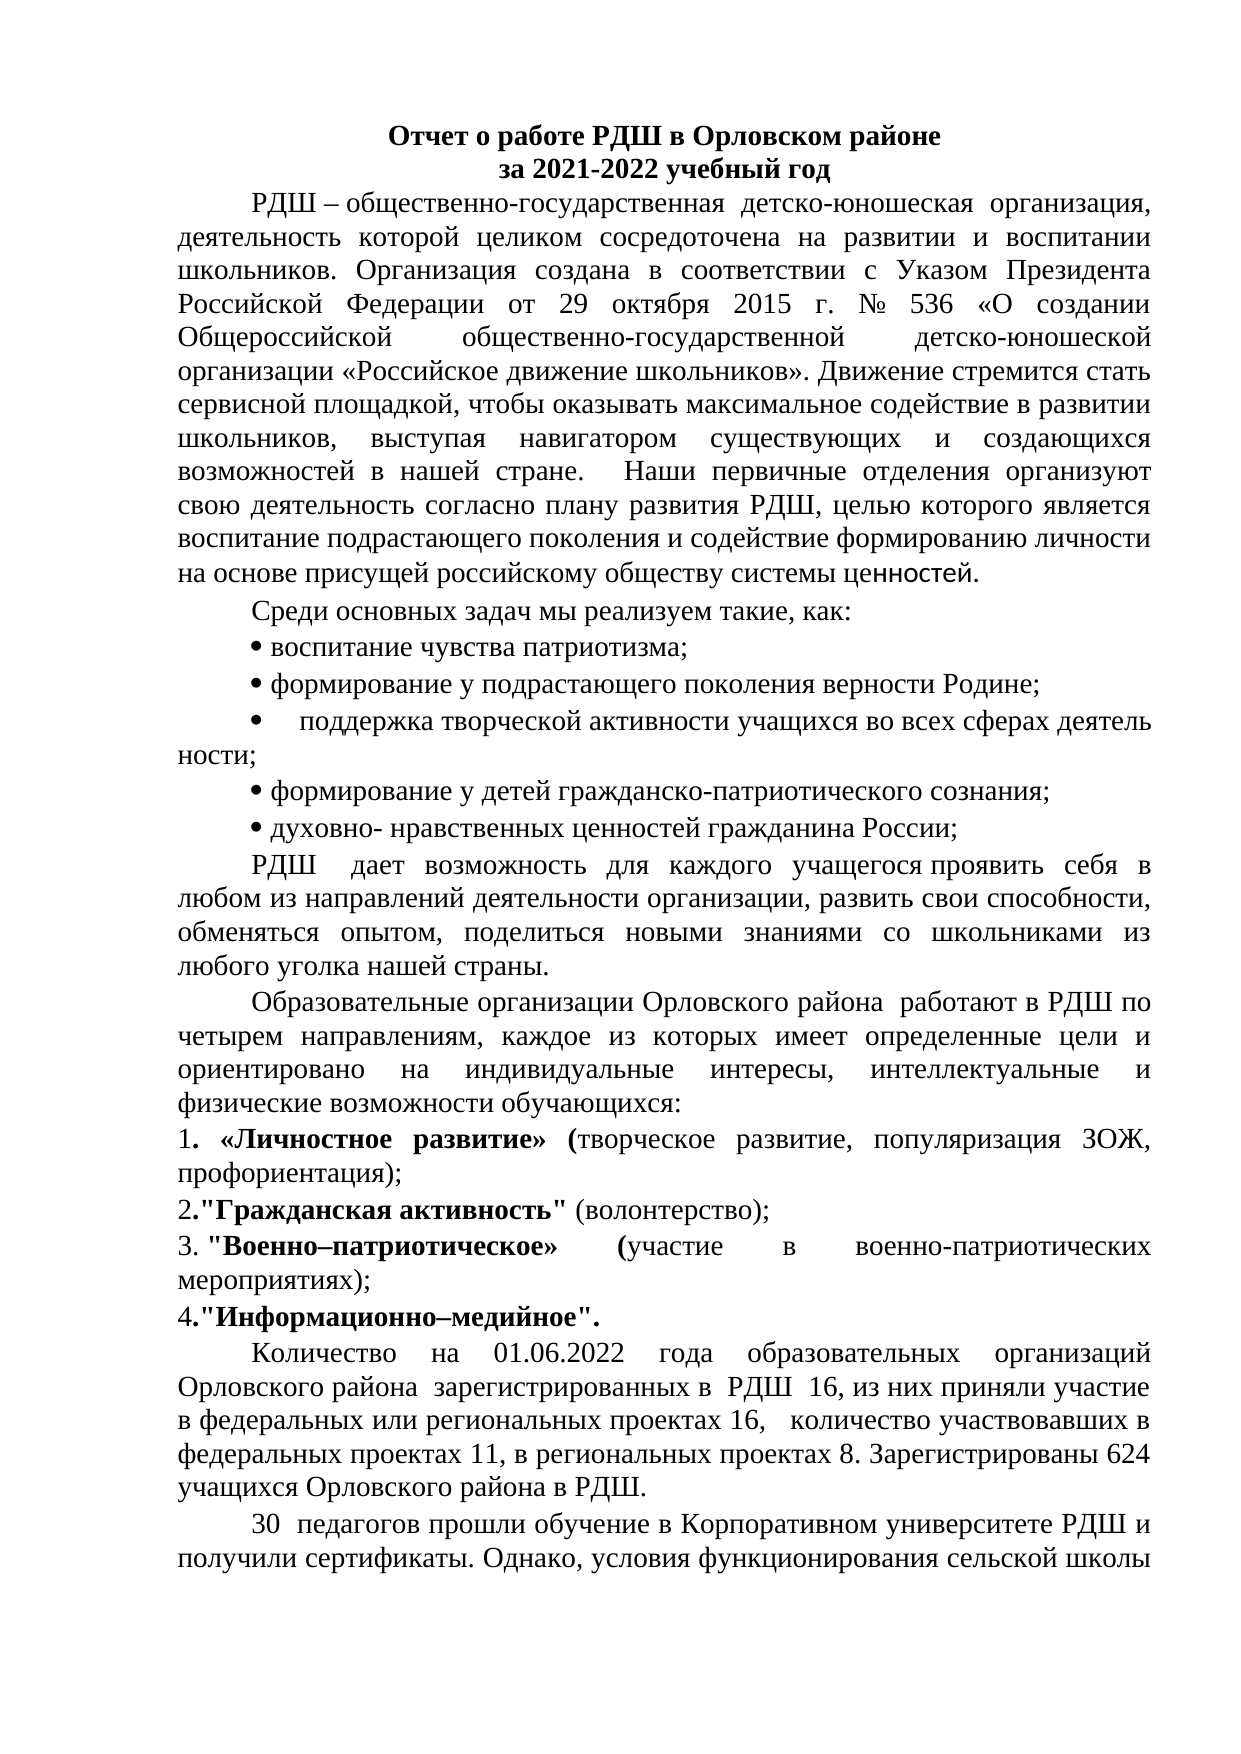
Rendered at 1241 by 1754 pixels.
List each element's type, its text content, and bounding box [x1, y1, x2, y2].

text духовно- нравственных ценностей гражданина России; [177, 810, 1152, 844]
text 4."Информационно–медийное". [177, 1299, 1152, 1332]
text Среди основных задач мы реализуем такие, как: [177, 593, 1152, 626]
text поддержка творческой активности учащихся во всех сферах деятель ности; [177, 703, 1152, 770]
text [177, 1506, 1152, 1573]
text Отчет о работе РДШ в Орловском районе [177, 118, 1152, 152]
text Количество на 01.06.2022 года образовательных организаций Орловского района зарегистрированных в РДШ 16, из них приняли участие в федеральных или региональных проектах 16, количество участвовавших в федеральных проектах 11, в региональных проектах 8. Зарегистрированы 624 учащихся Орловского района в РДШ. [177, 1335, 1152, 1503]
text РДШ – общественно-государственная детско-юношеская организация, деятельность которой целиком сосредоточена на развитии и воспитании школьников. Организация создана в соответствии с Указом Президента Российской Федерации от 29 октября 2015 г. № 536 «О создании Общероссийской общественно-государственной детско-юношеской организации «Российское движение школьников». Движение стремится стать сервисной площадкой, чтобы оказывать максимальное содействие в развитии школьников, выступая навигатором существующих и создающихся возможностей в нашей стране. Наши первичные отделения организуют свою деятельность согласно плану развития РДШ, целью которого является воспитание подрастающего поколения и содействие формированию личности на основе присущей российскому обществу системы ценностей. [177, 185, 1152, 590]
text за 2021-2022 учебный год [177, 152, 1152, 185]
text формирование у детей гражданско-патриотического сознания; [177, 773, 1152, 807]
text формирование у подрастающего поколения верности Родине; [177, 666, 1152, 700]
text воспитание чувства патриотизма; [177, 629, 1152, 663]
text 2."Гражданская активность" (волонтерство); [177, 1192, 1152, 1225]
text 1. «Личностное развитие» (творческое развитие, популяризация ЗОЖ, профориентация); [177, 1122, 1152, 1189]
text 3. "Военно–патриотическое» (участие в военно-патриотических мероприятиях); [177, 1228, 1152, 1296]
text РДШ дает возможность для каждого учащегося проявить себя в любом из направлений деятельности организации, развить свои способности, обменяться опытом, поделиться новыми знаниями со школьниками из любого уголка нашей страны. [177, 847, 1152, 981]
text Образовательные организации Орловского района работают в РДШ по четырем направлениям, каждое из которых имеет определенные цели и ориентировано на индивидуальные интересы, интеллектуальные и физические возможности обучающихся: [177, 984, 1152, 1118]
